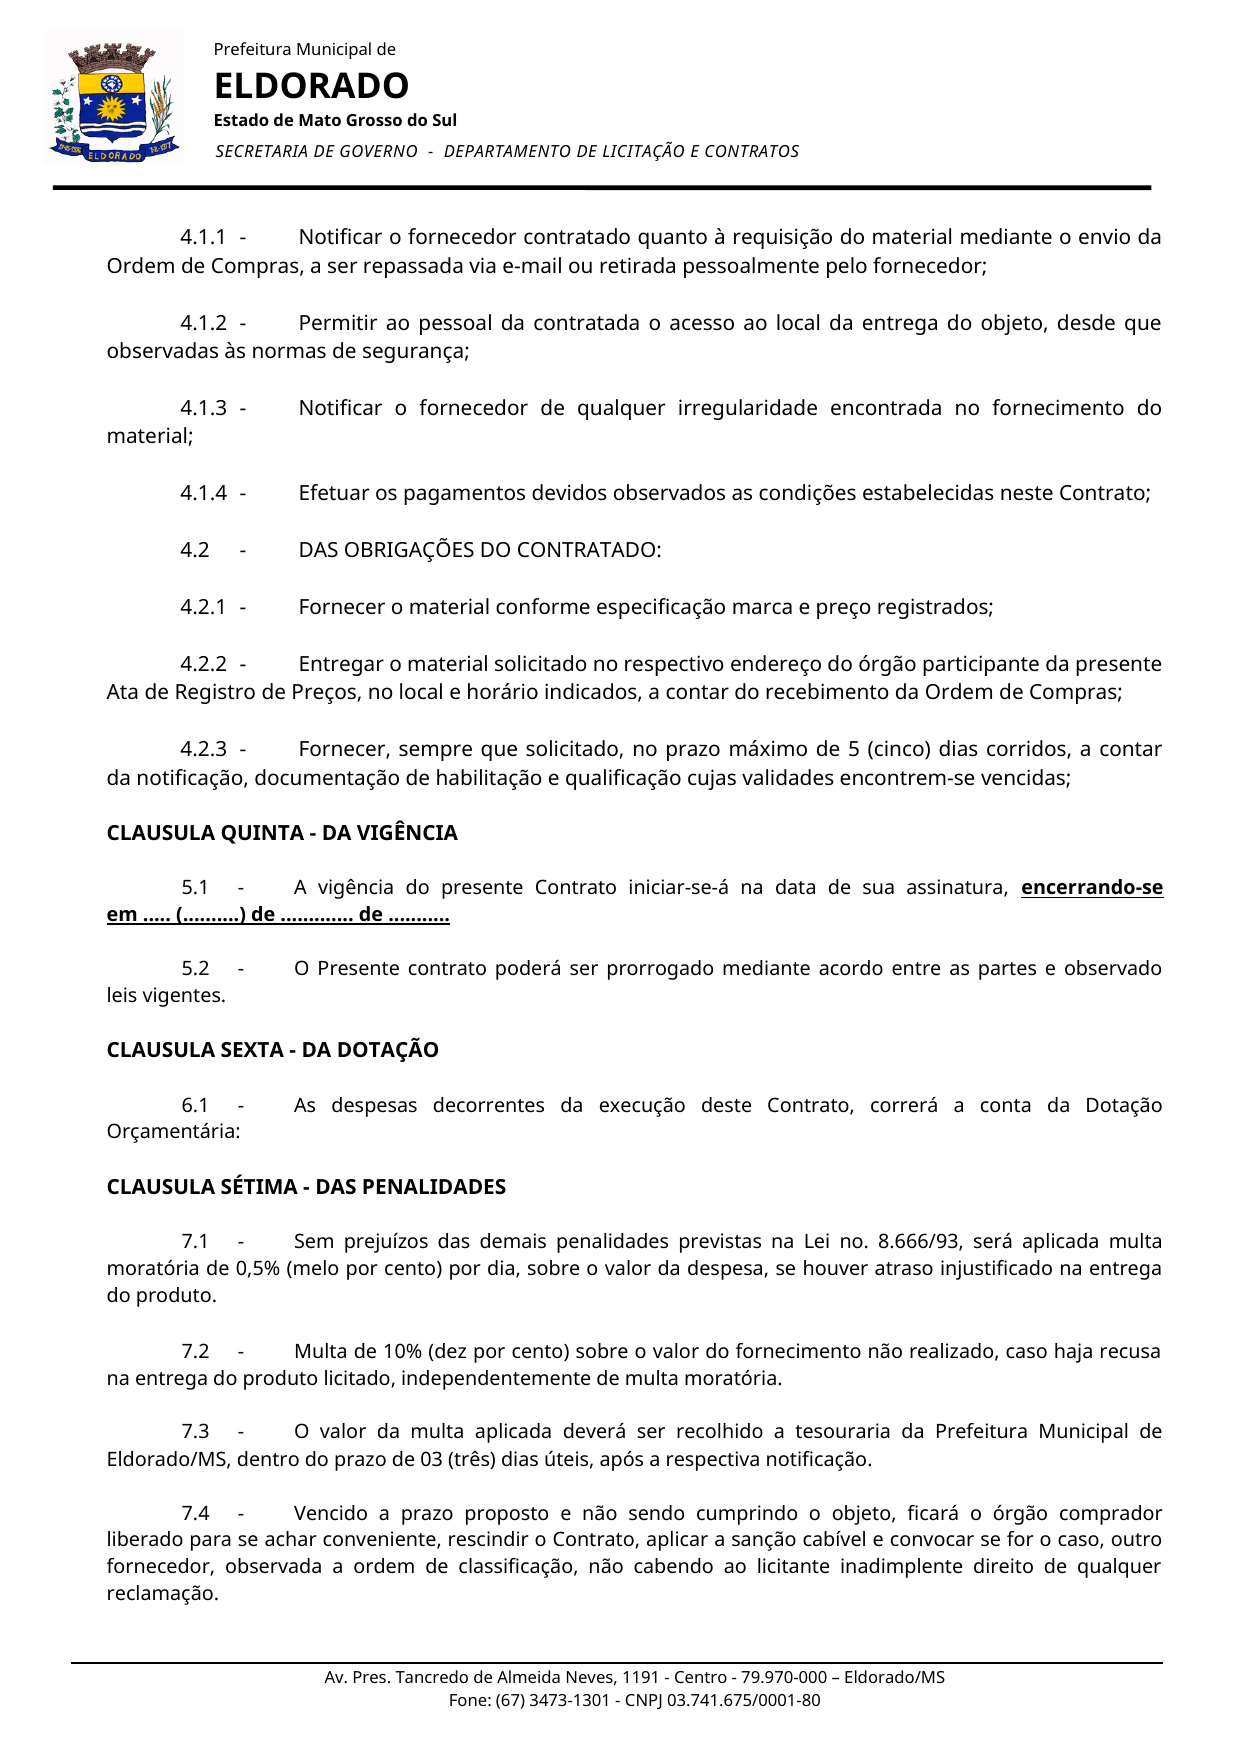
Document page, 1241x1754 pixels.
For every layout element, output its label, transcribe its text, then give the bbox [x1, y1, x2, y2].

text CLAUSULA QUINTA - DA VIGÊNCIA [106, 818, 1163, 847]
text 4.2.2 - Entregar o material solicitado no respectivo endereço do órgão participante da presente Ata de Registro de Preços, no local e horário indicados, a contar do recebimento da Ordem de Compras; [106, 649, 1163, 706]
text 6.1 - As despesas decorrentes da execução deste Contrato, correrá a conta da Dotação Orçamentária: [106, 1091, 1163, 1145]
picture [43, 30, 184, 165]
text 4.2 - DAS OBRIGAÇÕES DO CONTRATADO: [106, 535, 1163, 564]
text 7.2 - Multa de 10% (dez por cento) sobre o valor do fornecimento não realizado, caso haja recusa na entrega do produto licitado, independentemente de multa moratória. [106, 1337, 1163, 1391]
text 7.1 - Sem prejuízos das demais penalidades previstas na Lei no. 8.666/93, será aplicada multa moratória de 0,5% (melo por cento) por dia, sobre o valor da despesa, se houver atraso injustificado na entrega do produto. [106, 1227, 1163, 1308]
text 4.1.4 - Efetuar os pagamentos devidos observados as condições estabelecidas neste Contrato; [106, 478, 1163, 507]
text CLAUSULA SEXTA - DA DOTAÇÃO [106, 1035, 1163, 1064]
text 4.2.3 - Fornecer, sempre que solicitado, no prazo máximo de 5 (cinco) dias corridos, a contar da notificação, documentação de habilitação e qualificação cujas validades encontrem-se vencidas; [106, 734, 1163, 791]
text 7.3 - O valor da multa aplicada deverá ser recolhido a tesouraria da Prefeitura Municipal de Eldorado/MS, dentro do prazo de 03 (três) dias úteis, após a respectiva notificação. [106, 1418, 1163, 1472]
text 7.4 - Vencido a prazo proposto e não sendo cumprindo o objeto, ficará o órgão comprador liberado para se achar conveniente, rescindir o Contrato, aplicar a sanção cabível e convocar se for o caso, outro fornecedor, observada a ordem de classificação, não cabendo ao licitante inadimplente direito de qualquer reclamação. [106, 1499, 1163, 1607]
text 4.1.2 - Permitir ao pessoal da contratada o acesso ao local da entrega do objeto, desde que observadas às normas de segurança; [106, 308, 1163, 364]
text 5.1 - A vigência do presente Contrato iniciar-se-á na data de sua assinatura, encerrando-se em ..... (..........) de ............. de ........... [106, 873, 1163, 927]
text 5.2 - O Presente contrato poderá ser prorrogado mediante acordo entre as partes e observado leis vigentes. [106, 954, 1163, 1008]
text 4.1.1 - Notificar o fornecedor contratado quanto à requisição do material mediante o envio da Ordem de Compras, a ser repassada via e-mail ou retirada pessoalmente pelo fornecedor; [106, 222, 1163, 279]
text 4.2.1 - Fornecer o material conforme especificação marca e preço registrados; [106, 592, 1163, 621]
text CLAUSULA SÉTIMA - DAS PENALIDADES [106, 1172, 1163, 1200]
text 4.1.3 - Notificar o fornecedor de qualquer irregularidade encontrada no fornecimento do material; [106, 393, 1163, 450]
